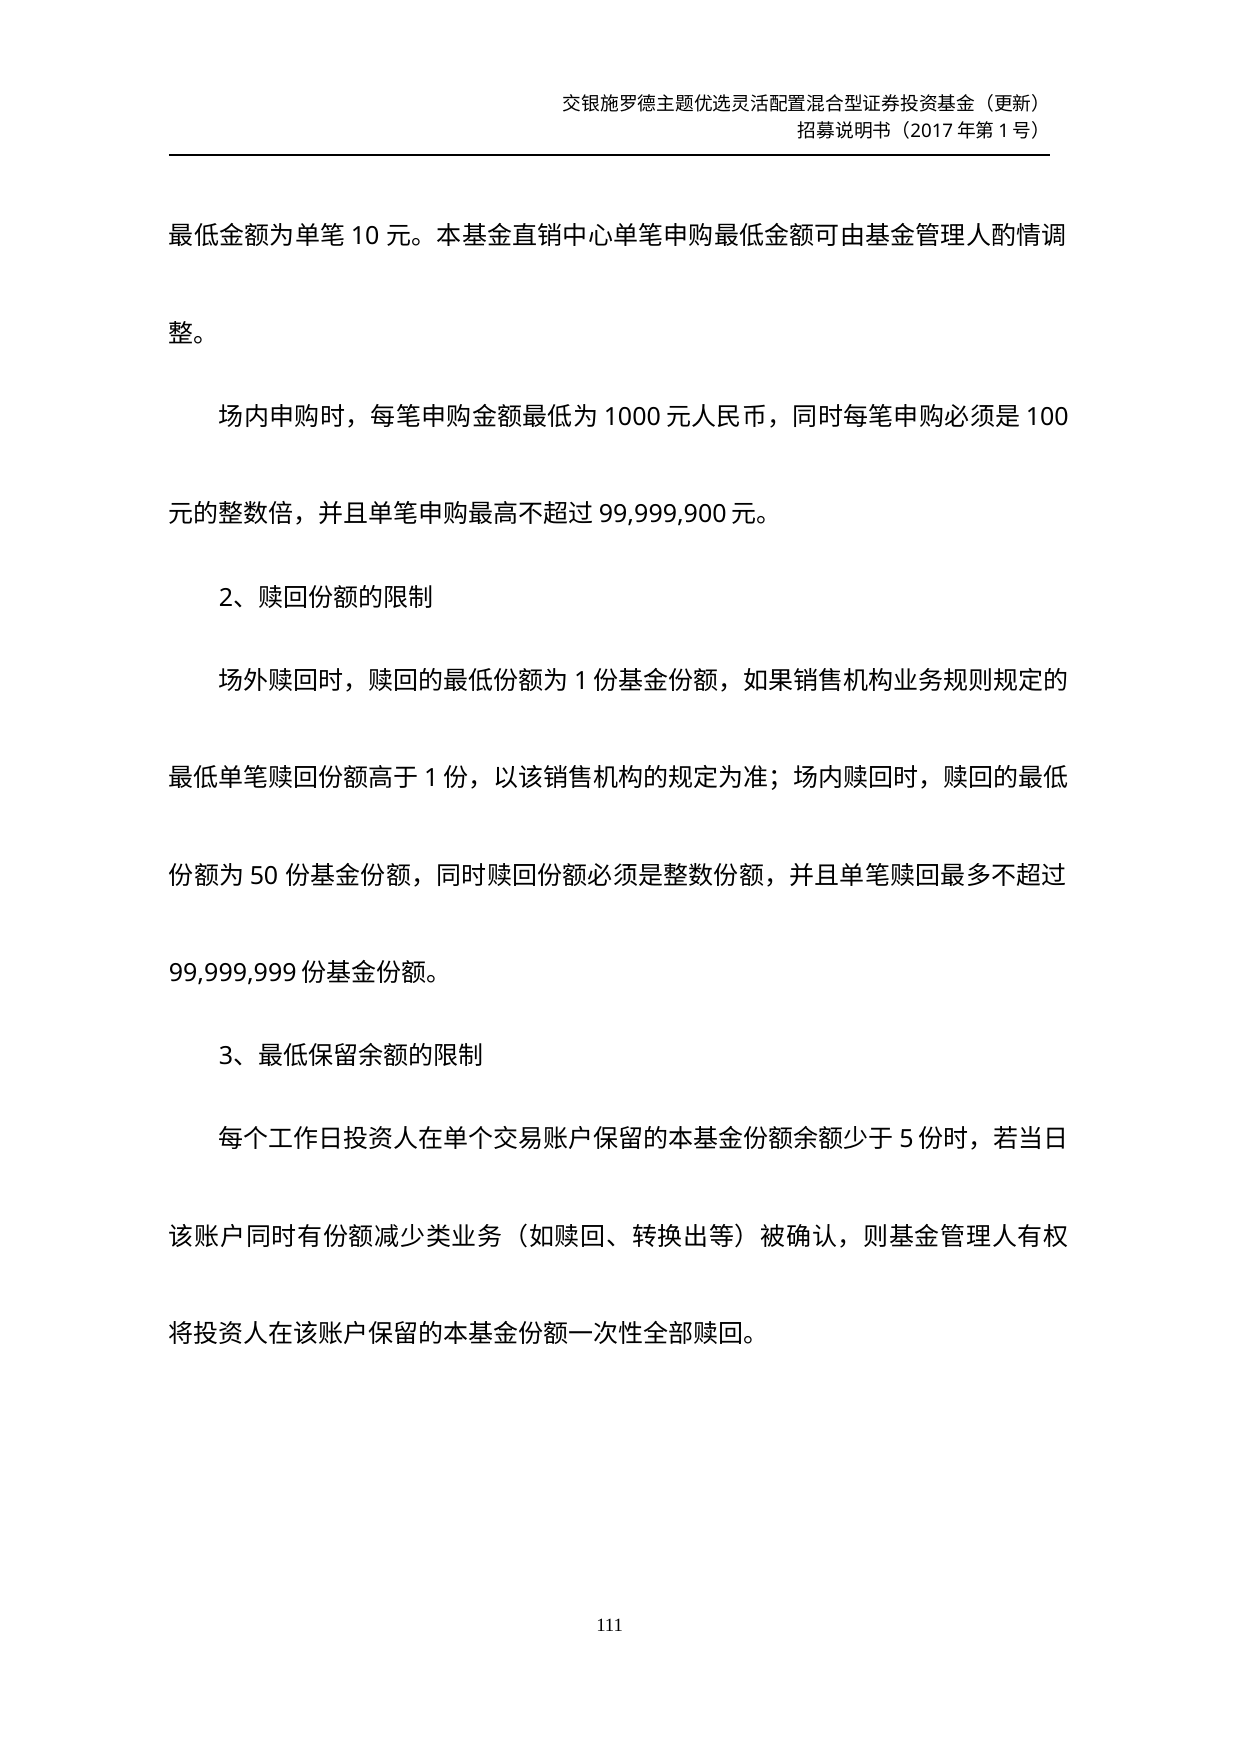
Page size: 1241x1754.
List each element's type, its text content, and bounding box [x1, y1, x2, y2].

text 场外赎回时，赎回的最低份额为1份基金份额，如果销售机构业务规则规定的最低单笔赎回份额高于1份，以该销售机构的规定为准；场内赎回时，赎回的最低份额为50 份基金份额，同时赎回份额必须是整数份额，并且单笔赎回最多不超过99,999,999份基金份额。 [169, 646, 1068, 1003]
text 3、最低保留余额的限制 [169, 1021, 1068, 1086]
text 场内申购时，每笔申购金额最低为1000元人民币，同时每笔申购必须是100元的整数倍，并且单笔申购最高不超过99,999,900元。 [169, 382, 1068, 544]
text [169, 201, 1068, 364]
text 每个工作日投资人在单个交易账户保留的本基金份额余额少于5份时，若当日该账户同时有份额减少类业务（如赎回、转换出等）被确认，则基金管理人有权将投资人在该账户保留的本基金份额一次性全部赎回。 [169, 1104, 1068, 1364]
text 2、赎回份额的限制 [169, 563, 1068, 628]
